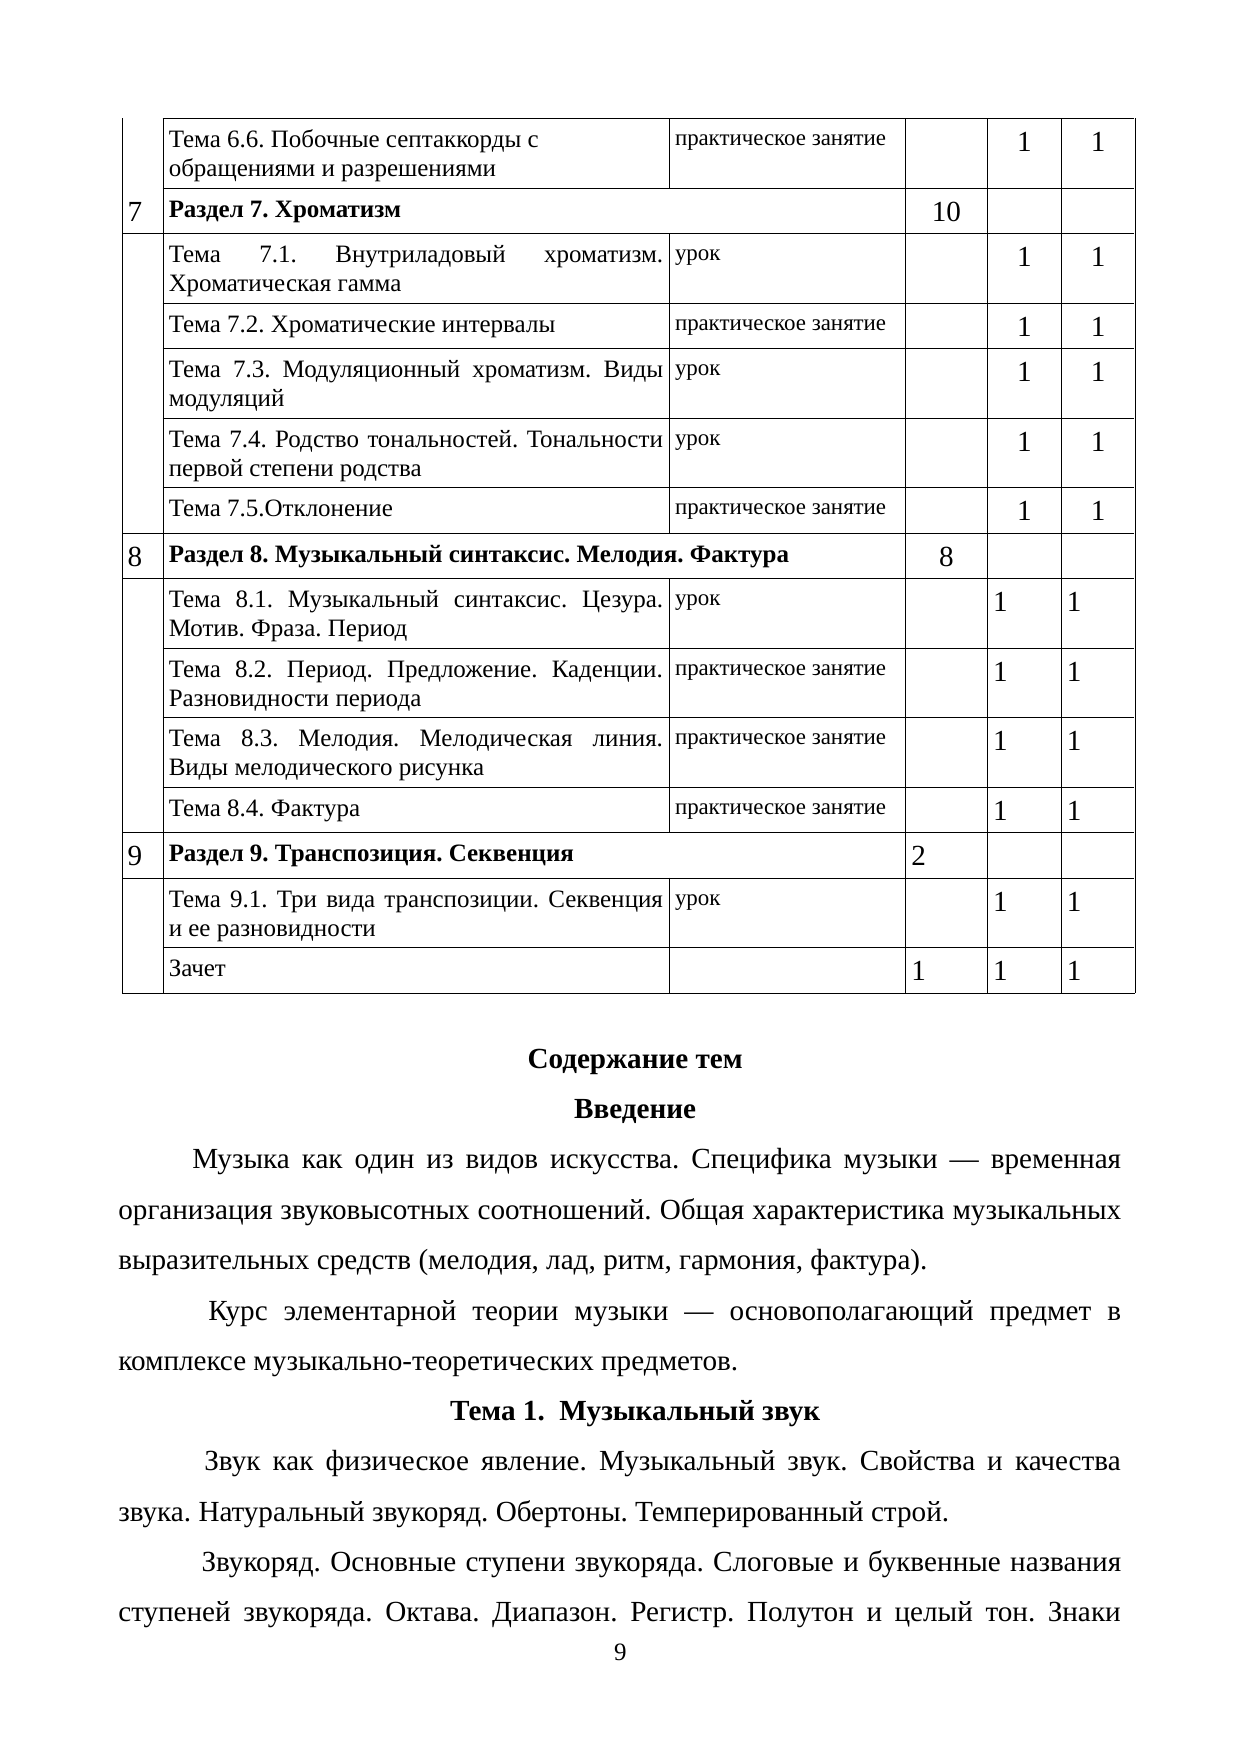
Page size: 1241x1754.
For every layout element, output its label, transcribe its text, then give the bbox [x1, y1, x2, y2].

table_cell 1 [906, 948, 987, 993]
table_cell Зачет [164, 948, 669, 993]
table_cell 1 [1062, 303, 1135, 348]
table_cell 1 [988, 948, 1061, 993]
table_cell 1 [988, 488, 1061, 533]
table_cell Тема 7.1. Внутриладовый хроматизм. Хроматическая гамма [164, 234, 669, 303]
table_cell 8 [123, 534, 163, 578]
table_cell Тема 7.2. Хроматические интервалы [164, 304, 669, 348]
table_cell 1 [988, 419, 1061, 487]
table_cell 1 [1062, 418, 1135, 487]
table_cell 1 [1062, 947, 1135, 993]
table_cell 1 [988, 119, 1061, 188]
table_cell 1 [988, 788, 1061, 832]
table_cell 1 [988, 649, 1061, 717]
text Звук как физическое явление. Музыкальный звук. Свойства и качества звука. Натуральный звукоряд. Обертоны. Темперированный строй. [118, 1443, 1122, 1527]
table_cell 1 [1062, 487, 1135, 533]
table_cell [906, 349, 987, 418]
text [118, 1544, 1122, 1628]
table_cell [906, 304, 987, 348]
table_cell 1 [1062, 648, 1135, 717]
table_cell Раздел 9. Транспозиция. Секвенция [164, 833, 905, 878]
table_cell [670, 948, 905, 993]
table_cell [1062, 533, 1135, 578]
table_cell 1 [1062, 878, 1135, 947]
table_cell Тема 8.1. Музыкальный синтаксис. Цезура. Мотив. Фраза. Период [164, 579, 669, 648]
table_cell 1 [1062, 717, 1135, 787]
table_cell практическое занятие [670, 488, 905, 533]
table_cell [906, 119, 987, 188]
table_cell [988, 833, 1061, 878]
table_cell урок [670, 349, 905, 418]
table_cell Раздел 8. Музыкальный синтаксис. Мелодия. Фактура [164, 534, 905, 578]
table_cell Тема 8.2. Период. Предложение. Каденции. Разновидности периода [164, 649, 669, 717]
text Содержание тем [148, 1041, 1122, 1074]
table_cell [123, 879, 163, 993]
table_cell Тема 7.4. Родство тональностей. Тональности первой степени родства [164, 419, 669, 487]
table_cell Тема 8.3. Мелодия. Мелодическая линия. Виды мелодического рисунка [164, 718, 669, 787]
table_cell Тема 8.4. Фактура [164, 788, 669, 832]
table_cell 10 [906, 189, 987, 233]
table_cell 1 [988, 349, 1061, 418]
table_cell 7 [123, 188, 163, 233]
table_cell [906, 718, 987, 787]
table_cell Тема 6.6. Побочные септаккорды с обращениями и разрешениями [164, 119, 669, 188]
table_cell [906, 649, 987, 717]
text Музыка как один из видов искусства. Специфика музыки — временная организация звуковысотных соотношений. Общая характеристика музыкальных выразительных средств (мелодия, лад, ритм, гармония, фактура). [118, 1142, 1122, 1276]
table_cell [906, 879, 987, 947]
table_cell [670, 119, 905, 188]
table_cell 1 [988, 304, 1061, 348]
table_cell 1 [988, 718, 1061, 787]
table_cell практическое занятие [670, 788, 905, 832]
table_cell [906, 488, 987, 533]
table_cell практическое занятие [670, 649, 905, 717]
table_cell [906, 419, 987, 487]
table_cell 9 [123, 833, 163, 878]
table_cell практическое занятие [670, 304, 905, 348]
table_cell 1 [988, 879, 1061, 947]
table_cell [988, 534, 1061, 578]
table_cell [123, 234, 163, 533]
text Введение [148, 1091, 1122, 1125]
table_cell 1 [988, 234, 1061, 303]
table_cell [1062, 832, 1135, 878]
table_cell [123, 579, 163, 832]
table_cell [906, 579, 987, 648]
table_cell практическое занятие [670, 718, 905, 787]
table_cell 1 [1062, 118, 1135, 188]
text Курс элементарной теории музыки — основополагающий предмет в комплексе музыкально-теоретических предметов. [118, 1293, 1122, 1376]
table_cell Раздел 7. Хроматизм [164, 189, 905, 233]
table_cell Тема 7.5.Отклонение [164, 488, 669, 533]
table_cell 8 [906, 534, 987, 578]
table_cell Тема 7.3. Модуляционный хроматизм. Виды модуляций [164, 349, 669, 418]
table_cell урок [670, 579, 905, 648]
table_cell урок [670, 419, 905, 487]
table_cell 1 [1062, 348, 1135, 418]
table_cell 1 [1062, 787, 1135, 832]
table_cell урок [670, 879, 905, 947]
table_cell 1 [1062, 578, 1135, 648]
table_cell 1 [988, 579, 1061, 648]
table_cell 2 [906, 833, 987, 878]
table_cell [1062, 188, 1135, 233]
table_cell [988, 189, 1061, 233]
table_cell [906, 234, 987, 303]
table_cell 1 [1062, 233, 1135, 303]
table_cell урок [670, 234, 905, 303]
text Тема 1. Музыкальный звук [148, 1393, 1122, 1427]
table_cell [906, 788, 987, 832]
table_cell Тема 9.1. Три вида транспозиции. Секвенция и ее разновидности [164, 879, 669, 947]
